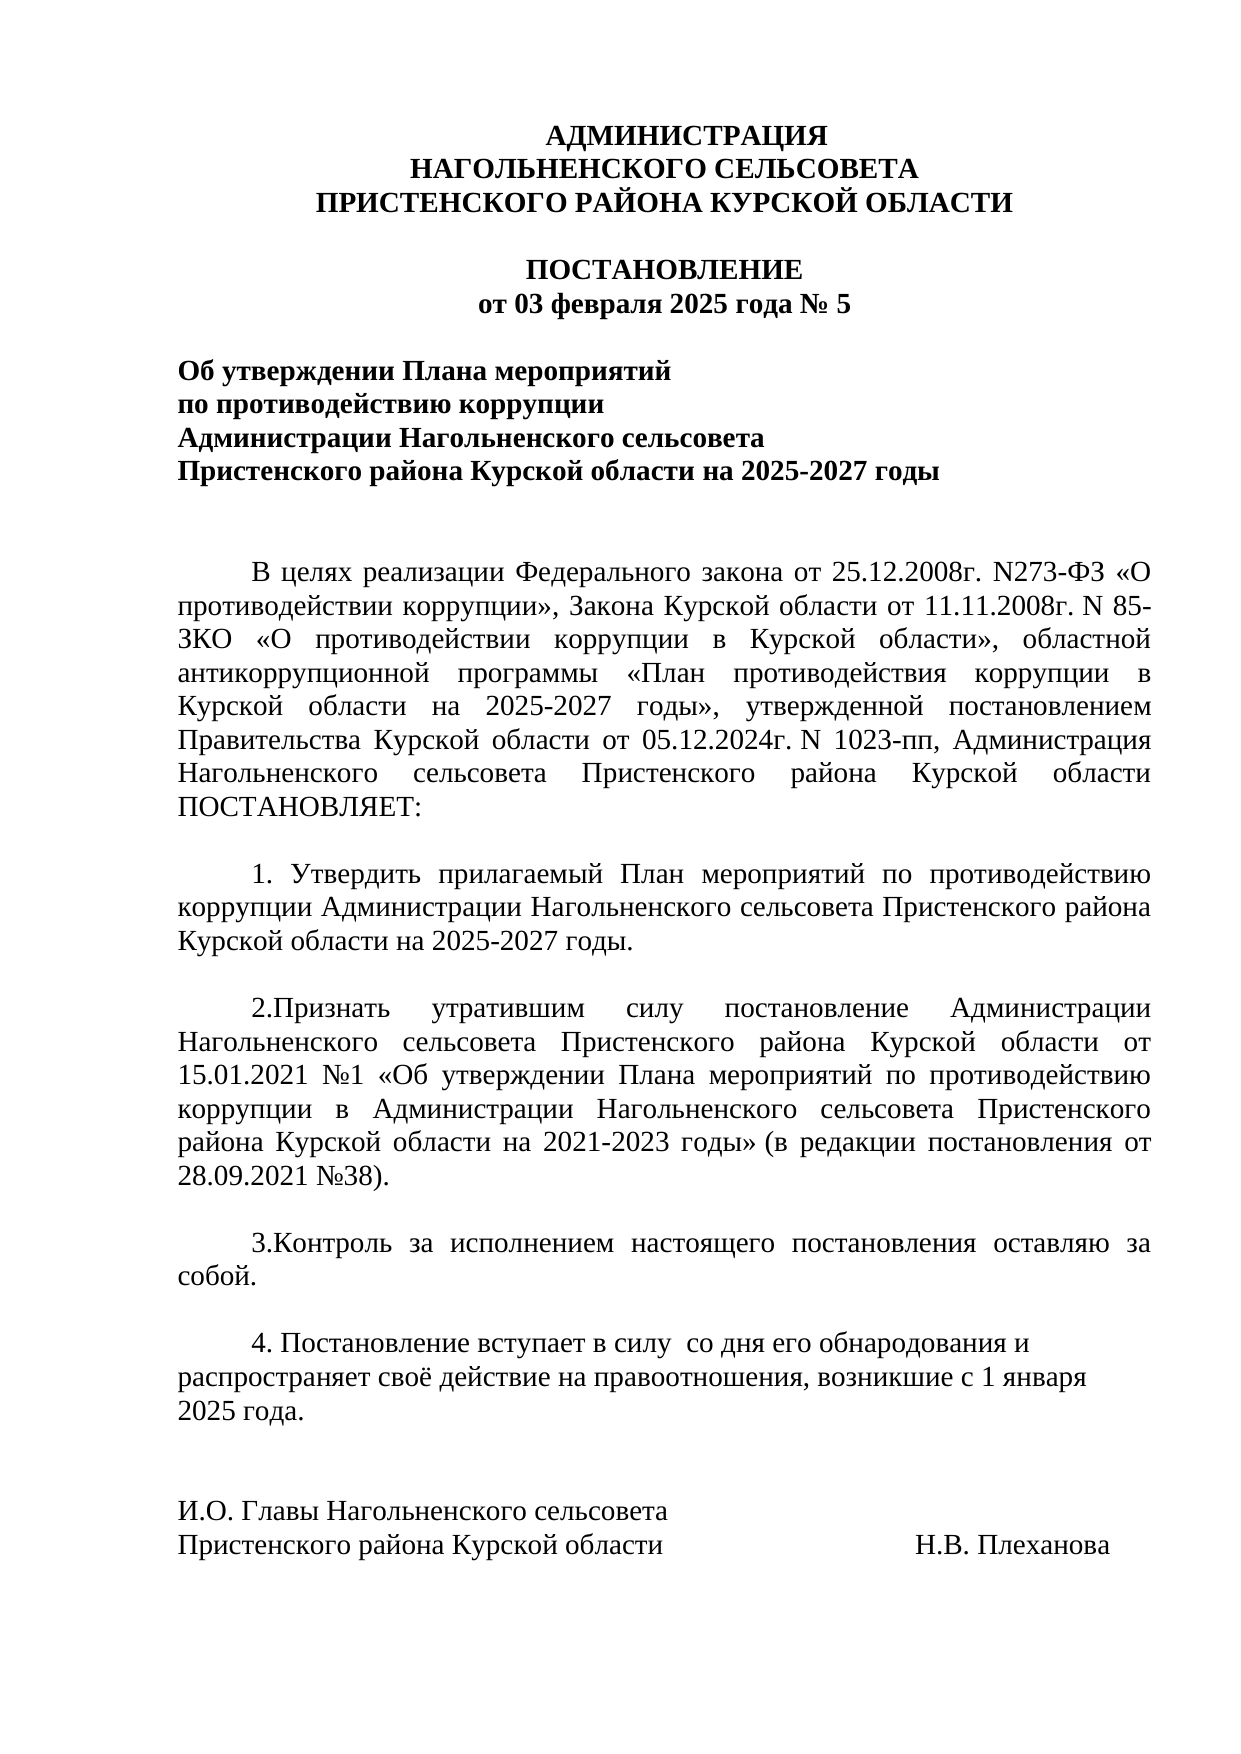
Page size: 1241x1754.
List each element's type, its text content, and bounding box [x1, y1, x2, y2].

text Пристенского района Курской области на 2025-2027 годы [177, 453, 1152, 487]
text 1. Утвердить прилагаемый План мероприятий по противодействию коррупции Администрации Нагольненского сельсовета Пристенского района Курской области на 2025-2027 годы. [177, 856, 1152, 957]
text 2.Признать утратившим силу постановление Администрации Нагольненского сельсовета Пристенского района Курской области от 15.01.2021 №1 «Об утверждении Плана мероприятий по противодействию коррупции в Администрации Нагольненского сельсовета Пристенского района Курской области на 2021-2023 годы» (в редакции постановления от 28.09.2021 №38). [177, 990, 1152, 1191]
title НАГОЛЬНЕНСКОГО СЕЛЬСОВЕТА [177, 152, 1152, 185]
text 4. Постановление вступает в силу со дня его обнародования и распространяет своё действие на правоотношения, возникшие с 1 января 2025 года. [177, 1326, 1152, 1426]
title ПОСТАНОВЛЕНИЕ [177, 252, 1152, 286]
text 3.Контроль за исполнением настоящего постановления оставляю за собой. [177, 1225, 1152, 1292]
text И.О. Главы Нагольненского сельсовета [177, 1493, 1152, 1527]
text АДМИНИСТРАЦИЯ [222, 118, 1152, 152]
title ПРИСТЕНСКОГО РАЙОНА КУРСКОЙ ОБЛАСТИ [177, 185, 1152, 219]
text Пристенского района Курской области Н.В. Плеханова [177, 1527, 1152, 1560]
text по противодействию коррупции [177, 386, 1152, 420]
text В целях реализации Федерального закона от 25.12.2008г. N273-ФЗ «О противодействии коррупции», Закона Курской области от 11.11.2008г. N 85-ЗКО «О противодействии коррупции в Курской области», областной антикоррупционной программы «План противодействия коррупции в Курской области на 2025-2027 годы», утвержденной постановлением Правительства Курской области от 05.12.2024г. N 1023-пп, Администрация Нагольненского сельсовета Пристенского района Курской области ПОСТАНОВЛЯЕТ: [177, 554, 1152, 822]
text Администрации Нагольненского сельсовета [177, 420, 1152, 453]
text от 03 февраля 2025 года № 5 [177, 286, 1152, 319]
text Об утверждении Плана мероприятий [177, 353, 1152, 386]
